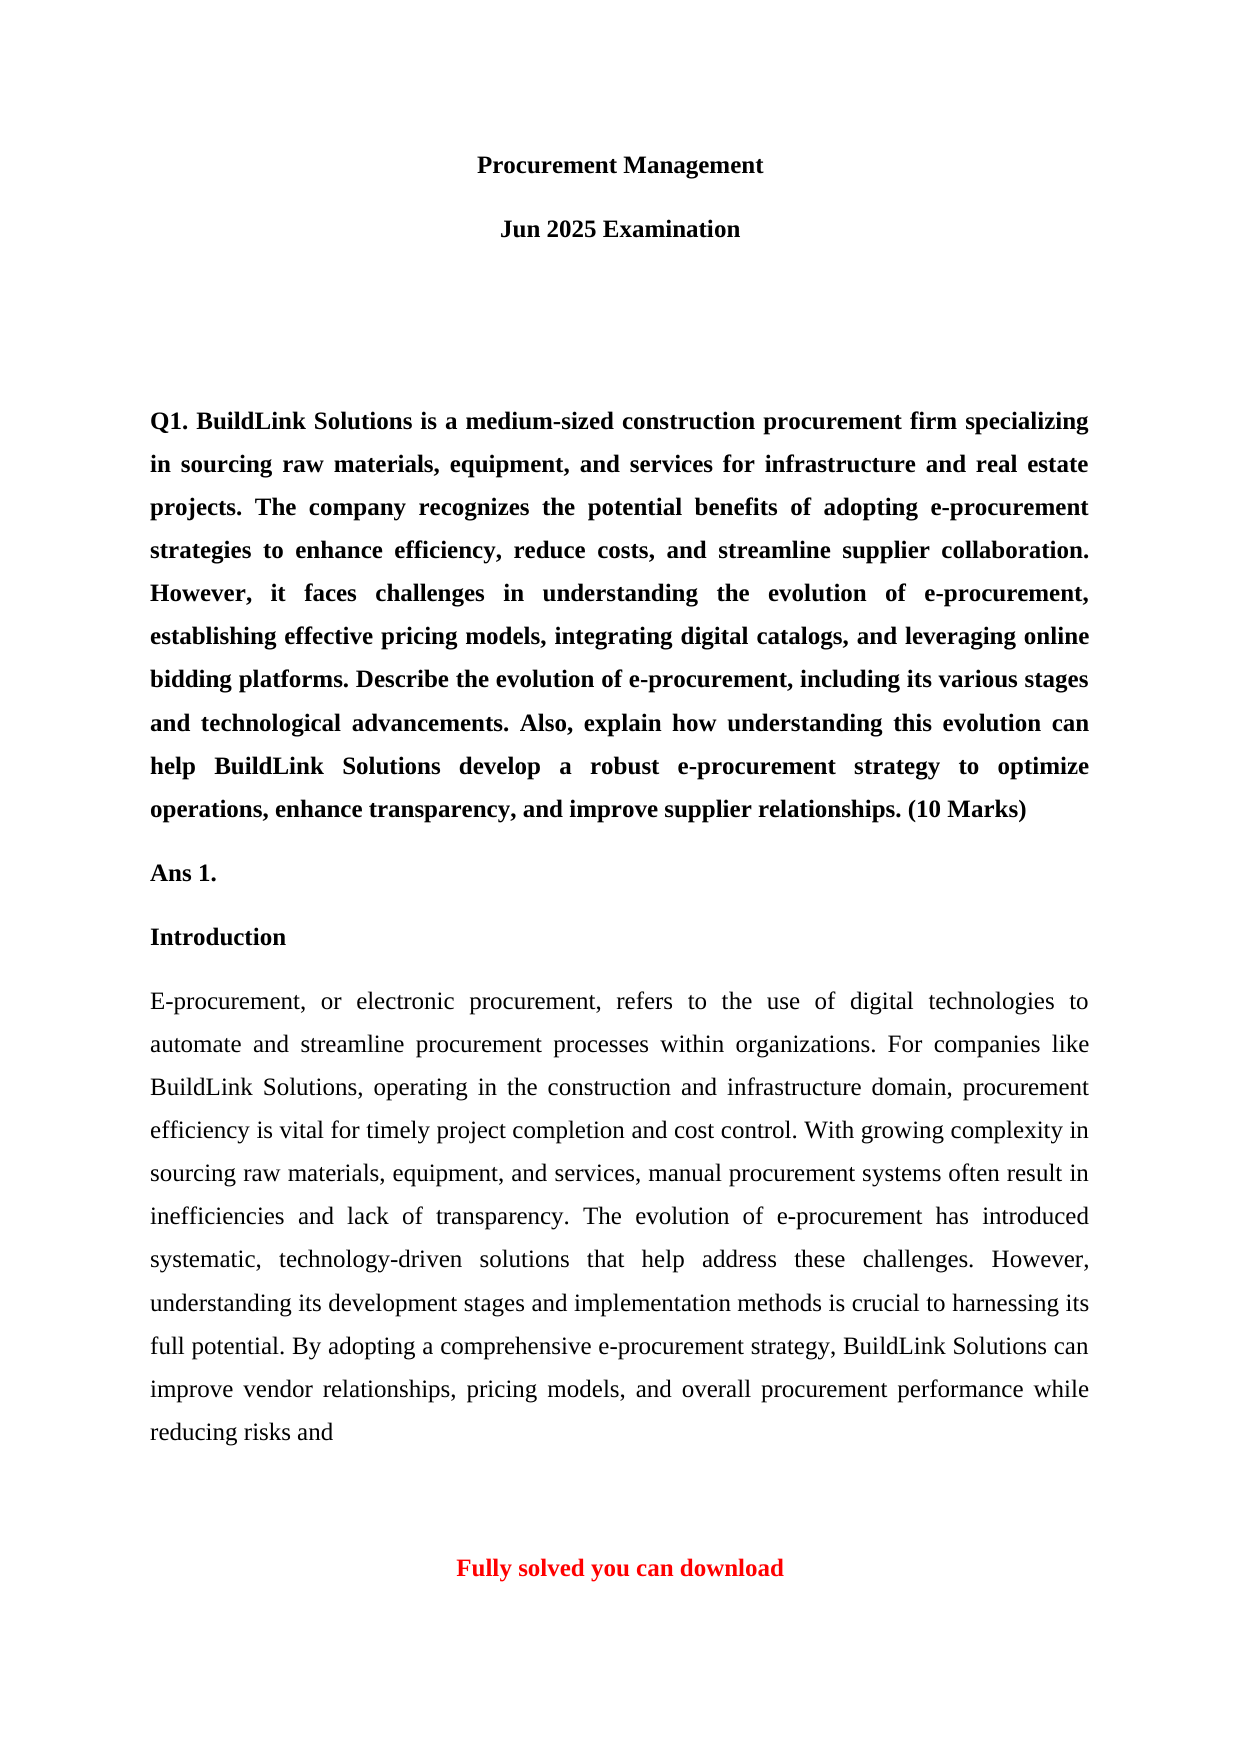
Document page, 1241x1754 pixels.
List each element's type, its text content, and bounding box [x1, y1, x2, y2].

text Introduction [150, 922, 1090, 951]
text Q1. BuildLink Solutions is a medium-sized construction procurement firm specializing in sourcing raw materials, equipment, and services for infrastructure and real estate projects. The company recognizes the potential benefits of adopting e-procurement strategies to enhance efficiency, reduce costs, and streamline supplier collaboration. However, it faces challenges in understanding the evolution of e-procurement, establishing effective pricing models, integrating digital catalogs, and leveraging online bidding platforms. Describe the evolution of e-procurement, including its various stages and technological advancements. Also, explain how understanding this evolution can help BuildLink Solutions develop a robust e-procurement strategy to optimize operations, enhance transparency, and improve supplier relationships. (10 Marks) [150, 406, 1090, 823]
text Jun 2025 Examination [150, 214, 1090, 243]
text Fully solved you can download [150, 1553, 1090, 1582]
text Procurement Management [150, 150, 1090, 179]
text E-procurement, or electronic procurement, refers to the use of digital technologies to automate and streamline procurement processes within organizations. For companies like BuildLink Solutions, operating in the construction and infrastructure domain, procurement efficiency is vital for timely project completion and cost control. With growing complexity in sourcing raw materials, equipment, and services, manual procurement systems often result in inefficiencies and lack of transparency. The evolution of e-procurement has introduced systematic, technology-driven solutions that help address these challenges. However, understanding its development stages and implementation methods is crucial to harnessing its full potential. By adopting a comprehensive e-procurement strategy, BuildLink Solutions can improve vendor relationships, pricing models, and overall procurement performance while reducing risks and [150, 986, 1090, 1446]
text Ans 1. [150, 858, 1090, 887]
